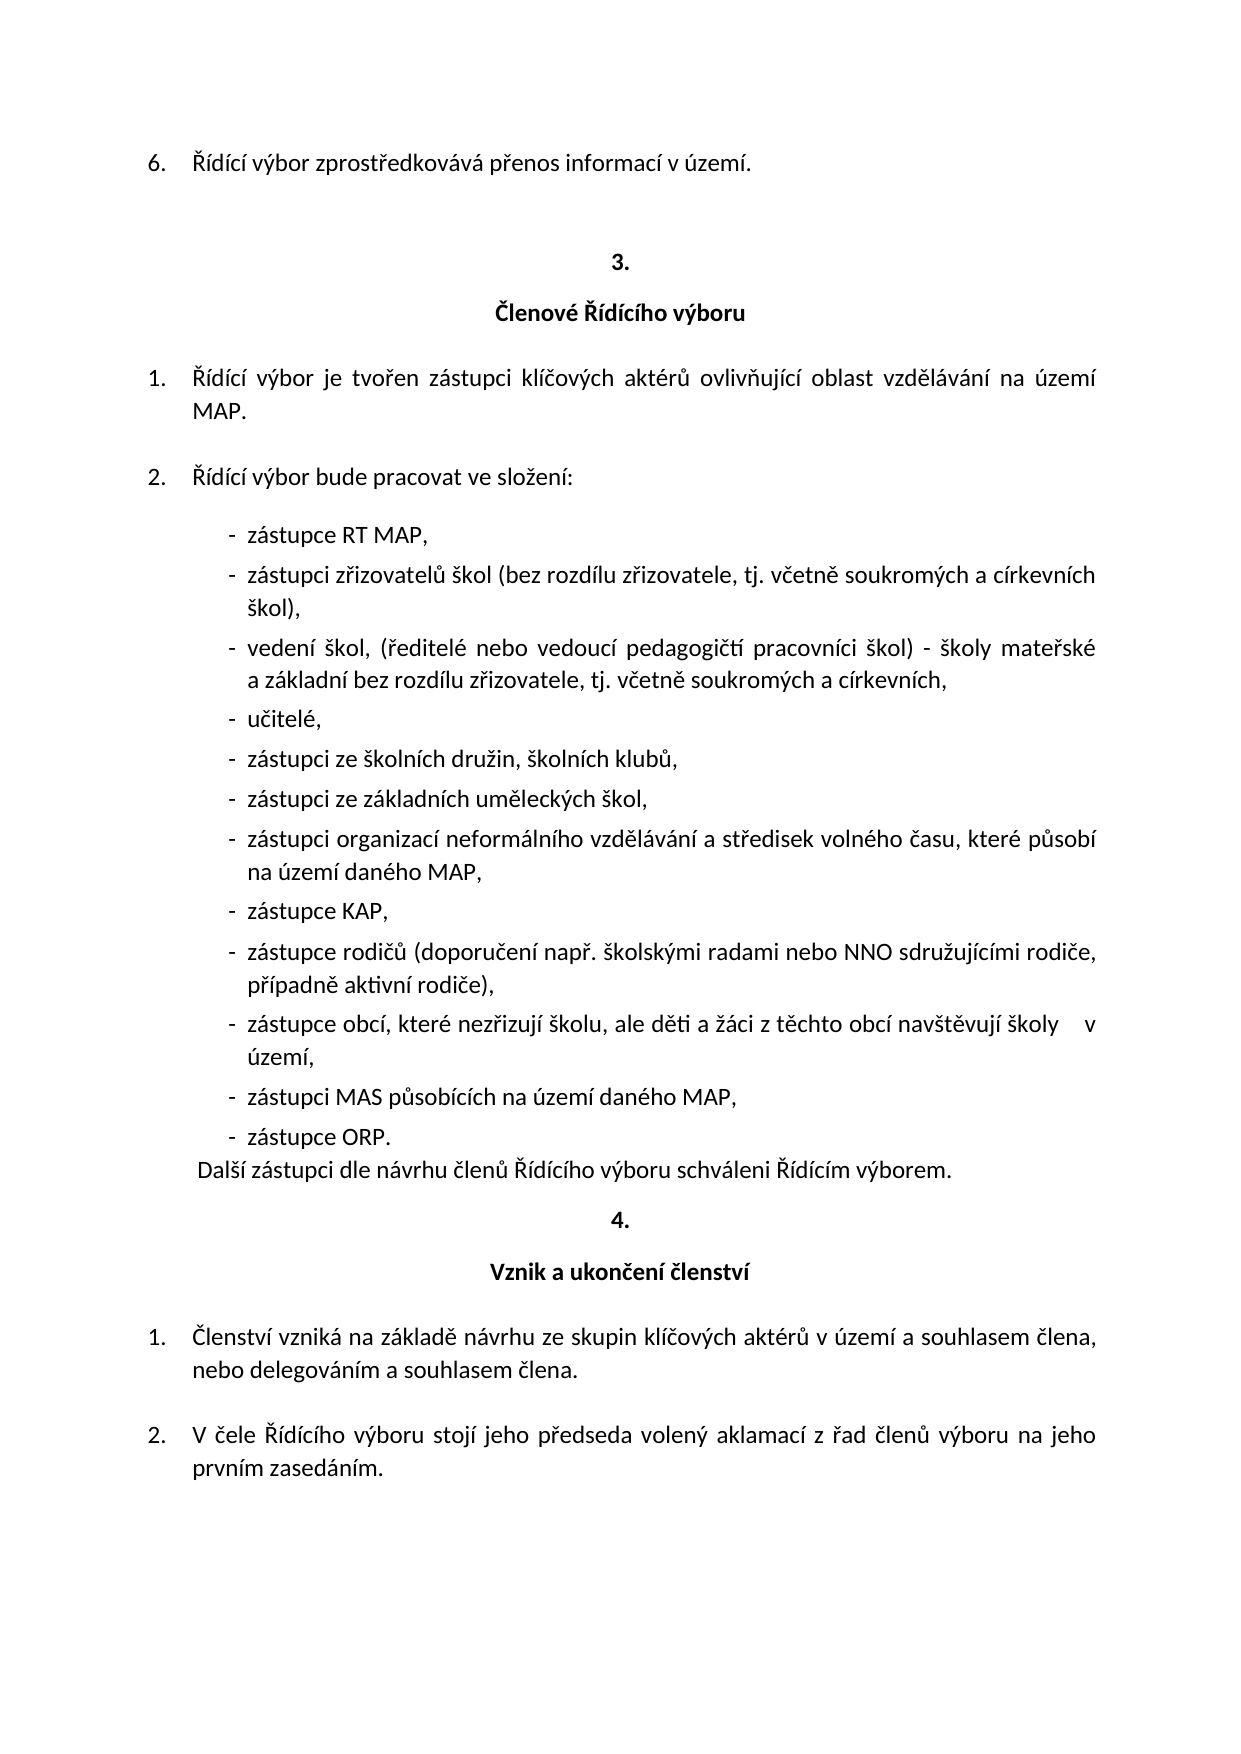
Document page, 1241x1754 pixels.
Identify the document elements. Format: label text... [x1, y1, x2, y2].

list Řídící výbor zprostředkovává přenos informací v území. [147, 147, 1098, 178]
list zástupce obcí, které nezřizují školu, ale děti a žáci z těchto obcí navštěvují školy v území, [228, 1008, 1098, 1072]
text 3. [147, 246, 1093, 276]
list zástupci organizací neformálního vzdělávání a středisek volného času, které působí na území daného MAP, [228, 823, 1098, 887]
list zástupci ze školních družin, školních klubů, [228, 743, 1098, 773]
list zástupci MAS působících na území daného MAP, [228, 1081, 1098, 1111]
list Řídící výbor je tvořen zástupci klíčových aktérů ovlivňující oblast vzdělávání na území MAP. [147, 362, 1098, 426]
subtitle Vznik a ukončení členství [147, 1256, 1092, 1286]
list zástupci zřizovatelů škol (bez rozdílu zřizovatele, tj. včetně soukromých a církevních škol), [228, 559, 1098, 623]
subtitle Členové Řídícího výboru [147, 297, 1093, 328]
list zástupce KAP, [228, 895, 1098, 926]
text Další zástupci dle návrhu členů Řídícího výboru schváleni Řídícím výborem. [197, 1154, 1098, 1184]
text 4. [147, 1204, 1093, 1235]
list zástupce rodičů (doporučení např. školskými radami nebo NNO sdružujícími rodiče, případně aktivní rodiče), [228, 936, 1098, 999]
list zástupci ze základních uměleckých škol, [228, 783, 1098, 814]
list V čele Řídícího výboru stojí jeho předseda volený aklamací z řad členů výboru na jeho prvním zasedáním. [147, 1419, 1098, 1483]
list učitelé, [228, 703, 1098, 734]
list Členství vzniká na základě návrhu ze skupin klíčových aktérů v území a souhlasem člena, nebo delegováním a souhlasem člena. [147, 1321, 1098, 1384]
list zástupce RT MAP, [228, 519, 1098, 550]
list Řídící výbor bude pracovat ve složení: [147, 461, 1098, 491]
list zástupce ORP. [228, 1121, 1098, 1151]
list vedení škol, (ředitelé nebo vedoucí pedagogičtí pracovníci škol) - školy mateřské a základní bez rozdílu zřizovatele, tj. včetně soukromých a církevních, [228, 632, 1098, 695]
